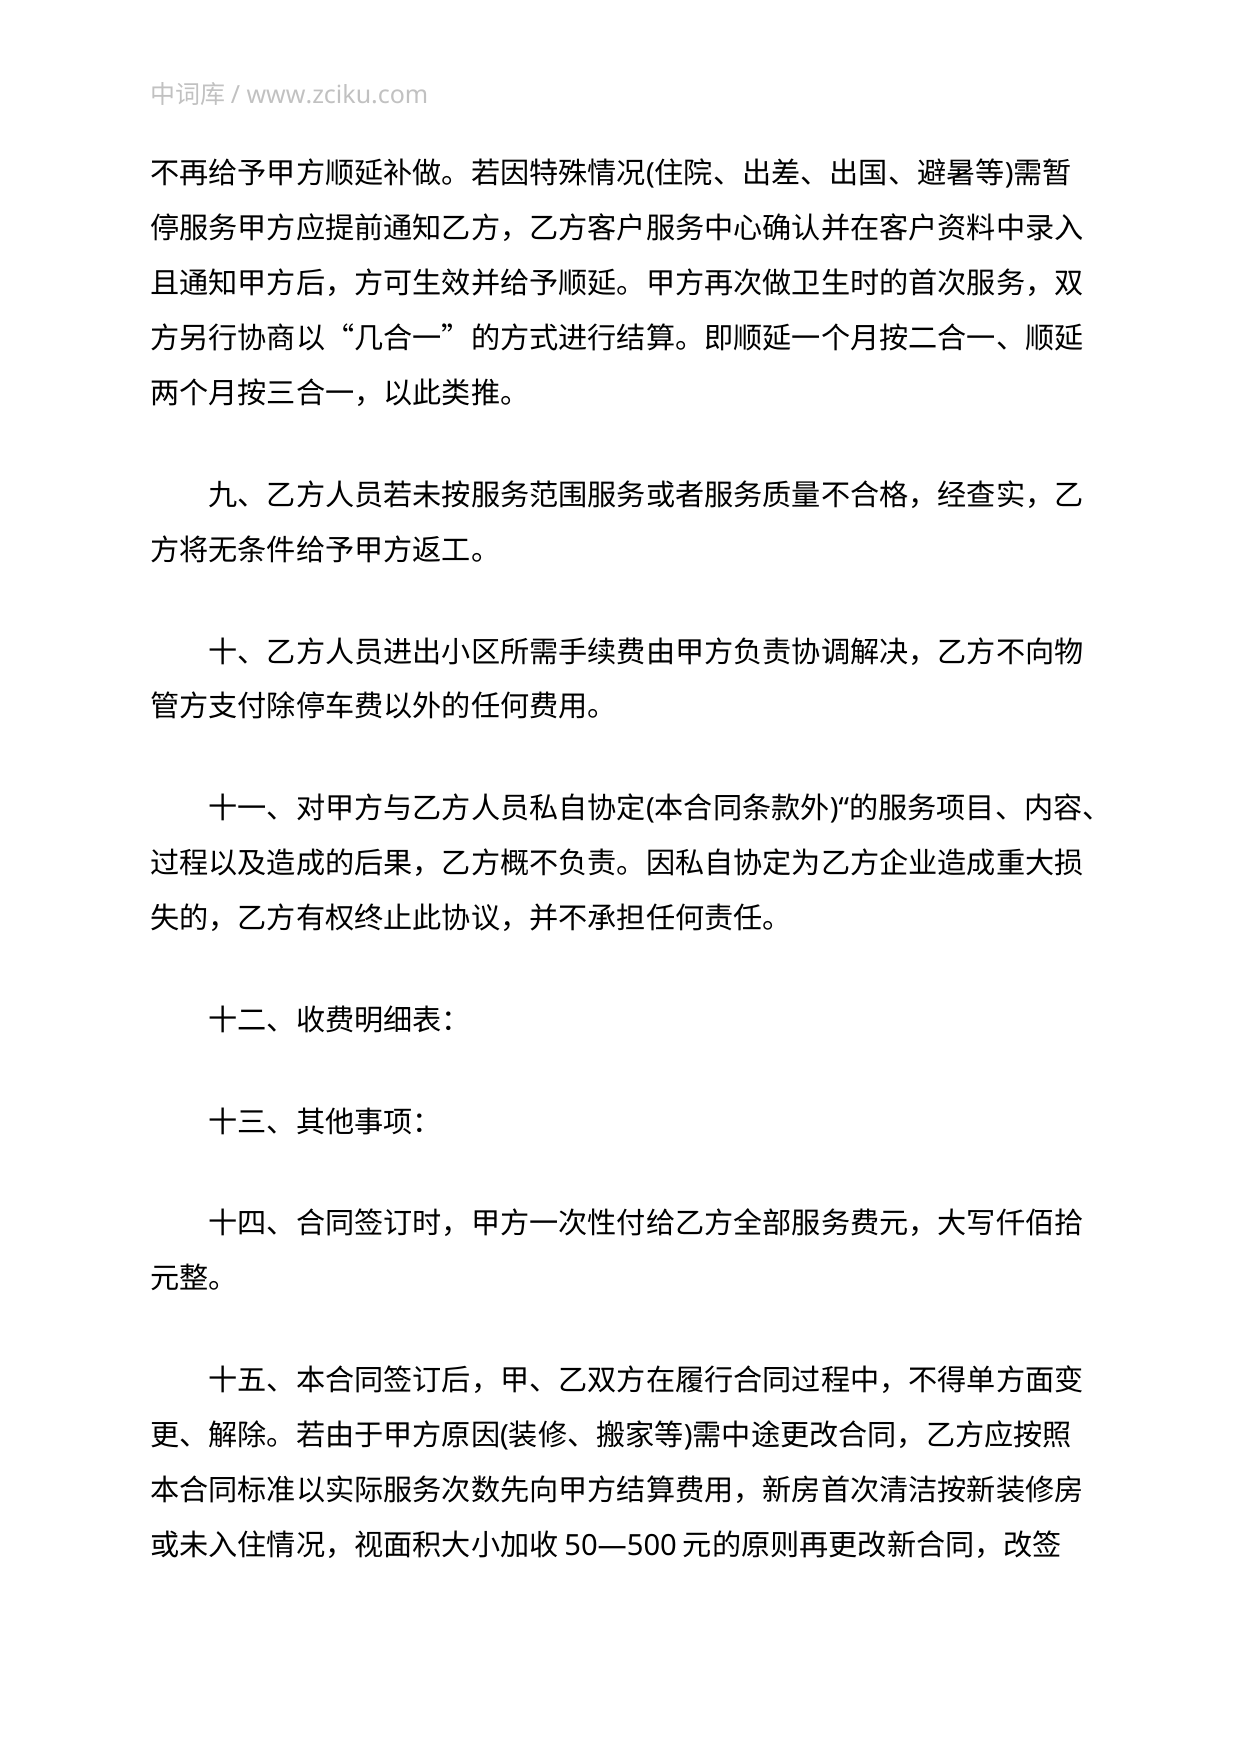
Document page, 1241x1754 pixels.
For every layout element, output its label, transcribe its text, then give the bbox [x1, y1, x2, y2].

text 十一、对甲方与乙方人员私自协定(本合同条款外)“的服务项目、内容、过程以及造成的后果，乙方概不负责。因私自协定为乙方企业造成重大损失的，乙方有权终止此协议，并不承担任何责任。 [150, 785, 1090, 937]
text 十三、其他事项： [150, 1098, 1090, 1141]
text 十二、收费明细表： [150, 996, 1090, 1039]
text 九、乙方人员若未按服务范围服务或者服务质量不合格，经查实，乙方将无条件给予甲方返工。 [150, 471, 1090, 569]
text 十、乙方人员进出小区所需手续费由甲方负责协调解决，乙方不向物管方支付除停车费以外的任何费用。 [150, 628, 1090, 725]
text 十四、合同签订时，甲方一次性付给乙方全部服务费元，大写仟佰拾元整。 [150, 1200, 1090, 1297]
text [150, 150, 1090, 412]
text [150, 1357, 1090, 1564]
